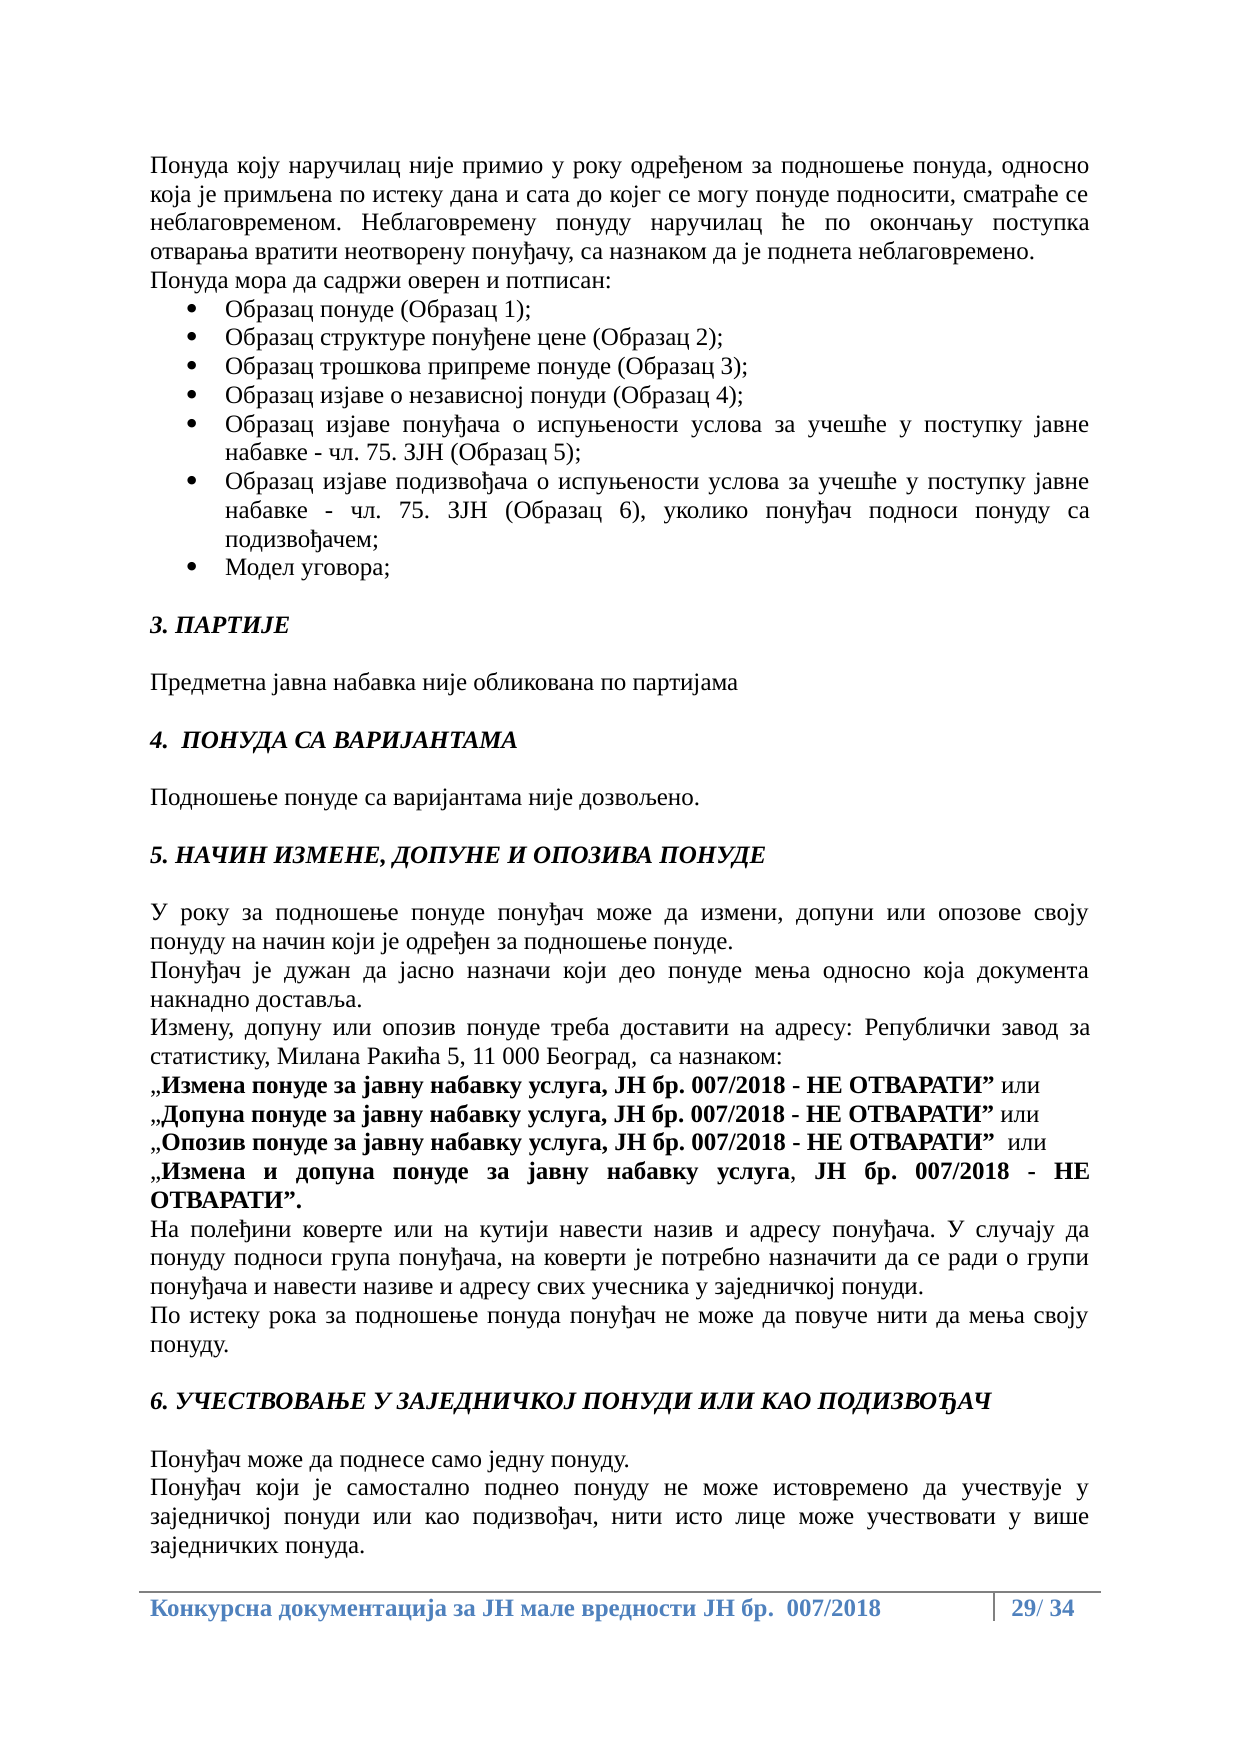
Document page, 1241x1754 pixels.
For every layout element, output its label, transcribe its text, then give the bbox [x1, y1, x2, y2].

list Образац структуре понуђене цене (Образац 2); [187, 322, 1090, 351]
list Образац изјаве о независној понуди (Образац 4); [187, 380, 1090, 409]
text 4. ПОНУДА СА ВАРИЈАНТАМА [150, 725, 1090, 754]
text Понуда коју наручилац није примио у року одређеном за подношење понуда, односно која је примљена по истеку дана и сата до којег се могу понуде подносити, сматраће се неблаговременом. Неблаговремену понуду наручилац ће по окончању поступка отварања вратити неотворену понуђачу, са назнаком да је поднета неблаговремено. [150, 150, 1090, 265]
text По истеку рока за подношење понуда понуђач не може да повуче нити да мења своју понуду. [150, 1300, 1090, 1357]
text 6. УЧЕСТВОВАЊЕ У ЗАЈЕДНИЧКОЈ ПОНУДИ ИЛИ КАО ПОДИЗВОЂАЧ [150, 1386, 1090, 1415]
list Модел уговора; [187, 552, 1090, 581]
text 5. НАЧИН ИЗМЕНЕ, ДОПУНЕ И ОПОЗИВА ПОНУДЕ [150, 840, 1090, 869]
text „Измена понуде за јавну набавку услуга, ЈН бр. 007/2018 - НЕ ОТВАРАТИ” или [150, 1070, 1090, 1099]
text Понуђач је дужан да јасно назначи који део понуде мења односно која документа накнадно доставља. [150, 955, 1090, 1012]
list Образац трошкова припреме понуде (Образац 3); [187, 351, 1090, 380]
text „Допуна понуде за јавну набавку услуга, ЈН бр. 007/2018 - НЕ ОТВАРАТИ” или [150, 1099, 1090, 1127]
text Измену, допуну или опозив понуде треба доставити на адресу: Републички завод за статистику, Милана Ракића 5, 11 000 Београд, са назнаком: [150, 1012, 1090, 1070]
text На полеђини коверте или на кутији навести назив и адресу понуђача. У случају да понуду подноси група понуђача, на коверти је потребно назначити да се ради о групи понуђача и навести називе и адресу свих учесника у заједничкој понуди. [150, 1214, 1090, 1300]
text Понуђач који је самостално поднео понуду не може истовремено да учествује у заједничкој понуди или као подизвођач, нити исто лице може учествовати у више заједничких понуда. [150, 1472, 1090, 1559]
list Образац понуде (Образац 1); [187, 294, 1090, 322]
text „Измена и допуна понуде за јавну набавку услуга, ЈН бр. 007/2018 - НЕ ОТВАРАТИ”. [150, 1156, 1090, 1214]
list Образац изјаве понуђача о испуњености услова за учешће у поступку јавне набавке - чл. 75. ЗЈН (Образац 5); [187, 409, 1090, 466]
text 3. ПАРТИЈЕ [150, 610, 1090, 639]
text У року за подношење понуде понуђач може да измени, допуни или опозове своју понуду на начин који је одређен за подношење понуде. [150, 897, 1090, 955]
text Понуђач може да поднесе само једну понуду. [150, 1444, 1090, 1472]
text „Опозив понуде за јавну набавку услуга, ЈН бр. 007/2018 - НЕ ОТВАРАТИ” или [150, 1127, 1090, 1156]
list Образац изјаве подизвођача о испуњености услова за учешће у поступку јавне набавке - чл. 75. ЗЈН (Образац 6), уколико понуђач подноси понуду са подизвођачем; [187, 466, 1090, 552]
text Подношење понуде са варијантама није дозвољено. [150, 782, 1090, 811]
text Предметна јавна набавка није обликована по партијама [150, 667, 1090, 696]
text Понуда мора да садржи оверен и потписан: [150, 265, 1090, 294]
